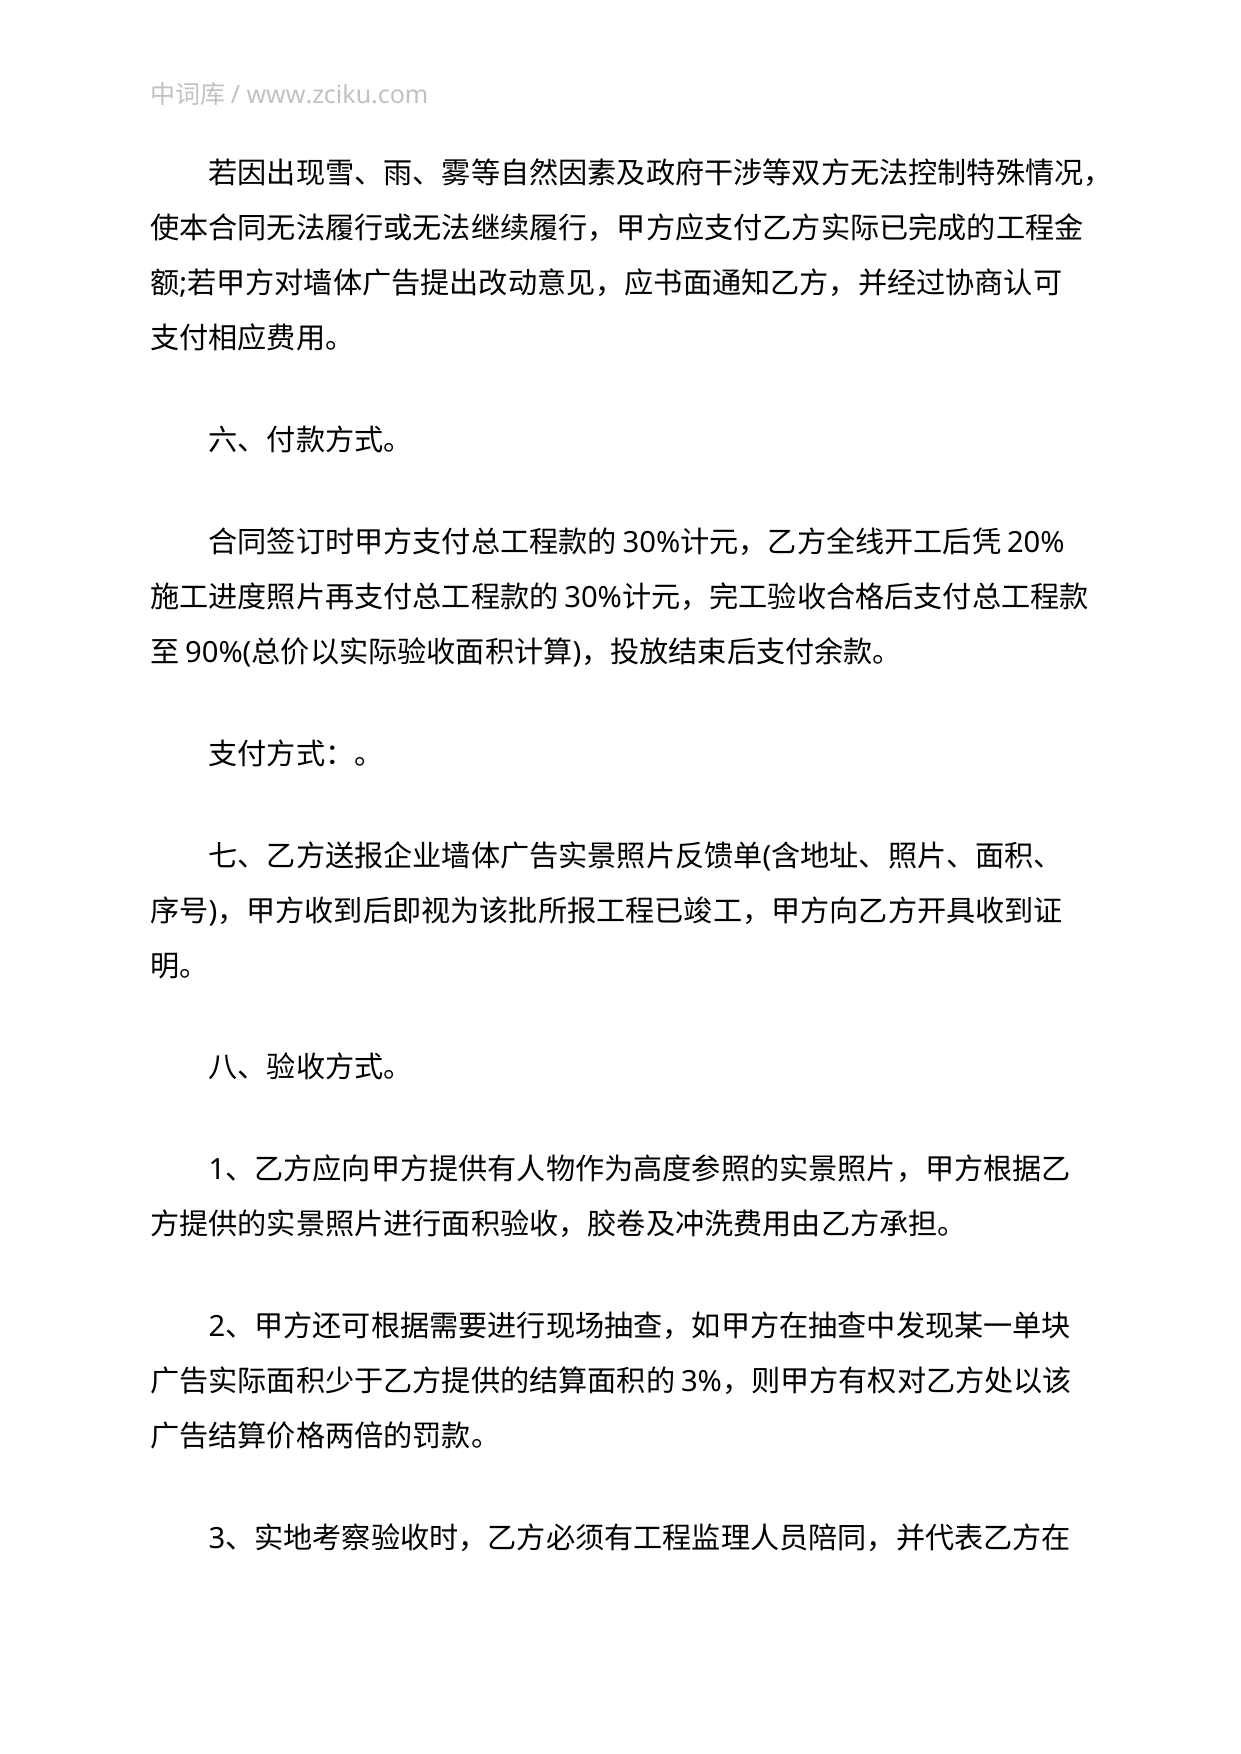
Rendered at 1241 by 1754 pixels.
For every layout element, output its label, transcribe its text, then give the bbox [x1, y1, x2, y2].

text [150, 1514, 1090, 1557]
text 2、甲方还可根据需要进行现场抽查，如甲方在抽查中发现某一单块广告实际面积少于乙方提供的结算面积的3%，则甲方有权对乙方处以该广告结算价格两倍的罚款。 [150, 1302, 1090, 1455]
text 八、验收方式。 [150, 1044, 1090, 1086]
text 七、乙方送报企业墙体广告实景照片反馈单(含地址、照片、面积、序号)，甲方收到后即视为该批所报工程已竣工，甲方向乙方开具收到证明。 [150, 832, 1090, 984]
text 六、付款方式。 [150, 417, 1090, 459]
text 1、乙方应向甲方提供有人物作为高度参照的实景照片，甲方根据乙方提供的实景照片进行面积验收，胶卷及冲洗费用由乙方承担。 [150, 1146, 1090, 1243]
text 若因出现雪、雨、雾等自然因素及政府干涉等双方无法控制特殊情况，使本合同无法履行或无法继续履行，甲方应支付乙方实际已完成的工程金额;若甲方对墙体广告提出改动意见，应书面通知乙方，并经过协商认可支付相应费用。 [150, 150, 1090, 357]
text 支付方式：。 [150, 730, 1090, 773]
text 合同签订时甲方支付总工程款的30%计元，乙方全线开工后凭20%施工进度照片再支付总工程款的30%计元，完工验收合格后支付总工程款至90%(总价以实际验收面积计算)，投放结束后支付余款。 [150, 518, 1090, 671]
